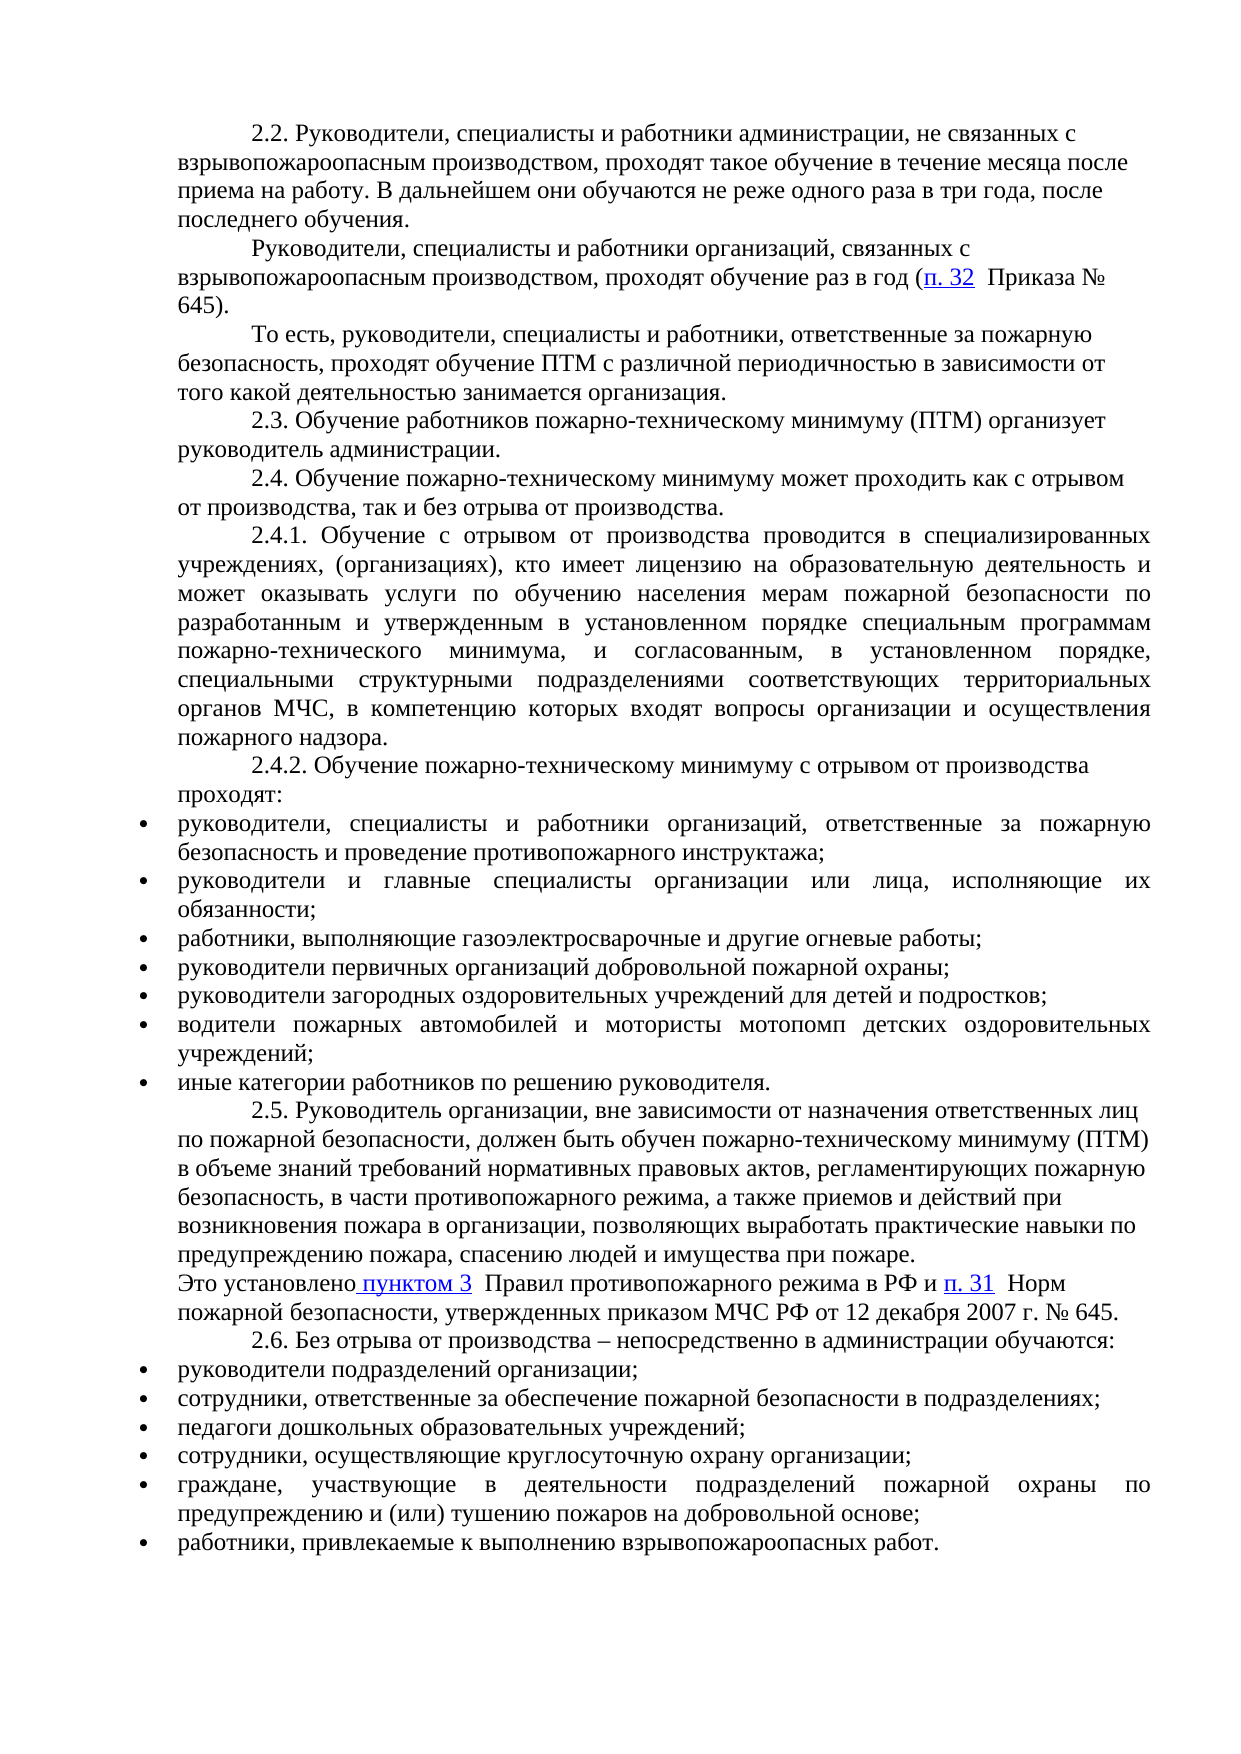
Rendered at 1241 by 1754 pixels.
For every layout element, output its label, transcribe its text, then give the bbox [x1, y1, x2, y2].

list руководители первичных организаций добровольной пожарной охраны; [140, 952, 1152, 981]
text 2.5. Руководитель организации, вне зависимости от назначения ответственных лиц по пожарной безопасности, должен быть обучен пожарно-техническому минимуму (ПТМ) в объеме знаний требований нормативных правовых актов, регламентирующих пожарную безопасность, в части противопожарного режима, а также приемов и действий при возникновения пожара в организации, позволяющих выработать практические навыки по предупреждению пожара, спасению людей и имущества при пожаре. [177, 1096, 1152, 1268]
list руководители загородных оздоровительных учреждений для детей и подростков; [140, 981, 1152, 1009]
list руководители, специалисты и работники организаций, ответственные за пожарную безопасность и проведение противопожарного инструктажа; [140, 808, 1152, 866]
list работники, привлекаемые к выполнению взрывопожароопасных работ. [140, 1527, 1152, 1556]
text Руководители, специалисты и работники организаций, связанных с взрывопожароопасным производством, проходят обучение раз в год (п. 32 Приказа № 645). [177, 233, 1152, 319]
list водители пожарных автомобилей и мотористы мотопомп детских оздоровительных учреждений; [140, 1009, 1152, 1067]
text 2.6. Без отрыва от производства – непосредственно в администрации обучаются: [177, 1326, 1152, 1354]
text 2.4.2. Обучение пожарно-техническому минимуму с отрывом от производства проходят: [177, 751, 1152, 808]
text Это установлено пунктом 3 Правил противопожарного режима в РФ и п. 31 Норм пожарной безопасности, утвержденных приказом МЧС РФ от 12 декабря . № 645. [177, 1268, 1152, 1326]
list сотрудники, ответственные за обеспечение пожарной безопасности в подразделениях; [140, 1383, 1152, 1412]
list руководители подразделений организации; [140, 1354, 1152, 1383]
list педагоги дошкольных образовательных учреждений; [140, 1412, 1152, 1441]
list граждане, участвующие в деятельности подразделений пожарной охраны по предупреждению и (или) тушению пожаров на добровольной основе; [140, 1469, 1152, 1527]
list работники, выполняющие газоэлектросварочные и другие огневые работы; [140, 923, 1152, 952]
text 2.4.1. Обучение с отрывом от производства проводится в специализированных учреждениях, (организациях), кто имеет лицензию на образовательную деятельность и может оказывать услуги по обучению населения мерам пожарной безопасности по разработанным и утвержденным в установленном порядке специальным программам пожарно-технического минимума, и согласованным, в установленном порядке, специальными структурными подразделениями соответствующих территориальных органов МЧС, в компетенцию которых входят вопросы организации и осуществления пожарного надзора. [177, 521, 1152, 751]
text То есть, руководители, специалисты и работники, ответственные за пожарную безопасность, проходят обучение ПТМ с различной периодичностью в зависимости от того какой деятельностью занимается организация. [177, 319, 1152, 406]
text 2.2. Руководители, специалисты и работники администрации, не связанных с взрывопожароопасным производством, проходят такое обучение в течение месяца после приема на работу. В дальнейшем они обучаются не реже одного раза в три года, после последнего обучения. [177, 118, 1152, 233]
list руководители и главные специалисты организации или лица, исполняющие их обязанности; [140, 866, 1152, 923]
list сотрудники, осуществляющие круглосуточную охрану организации; [140, 1441, 1152, 1469]
text 2.3. Обучение работников пожарно-техническому минимуму (ПТМ) организует руководитель администрации. [177, 406, 1152, 463]
text 2.4. Обучение пожарно-техническому минимуму может проходить как с отрывом от производства, так и без отрыва от производства. [177, 463, 1152, 521]
list иные категории работников по решению руководителя. [140, 1067, 1152, 1096]
